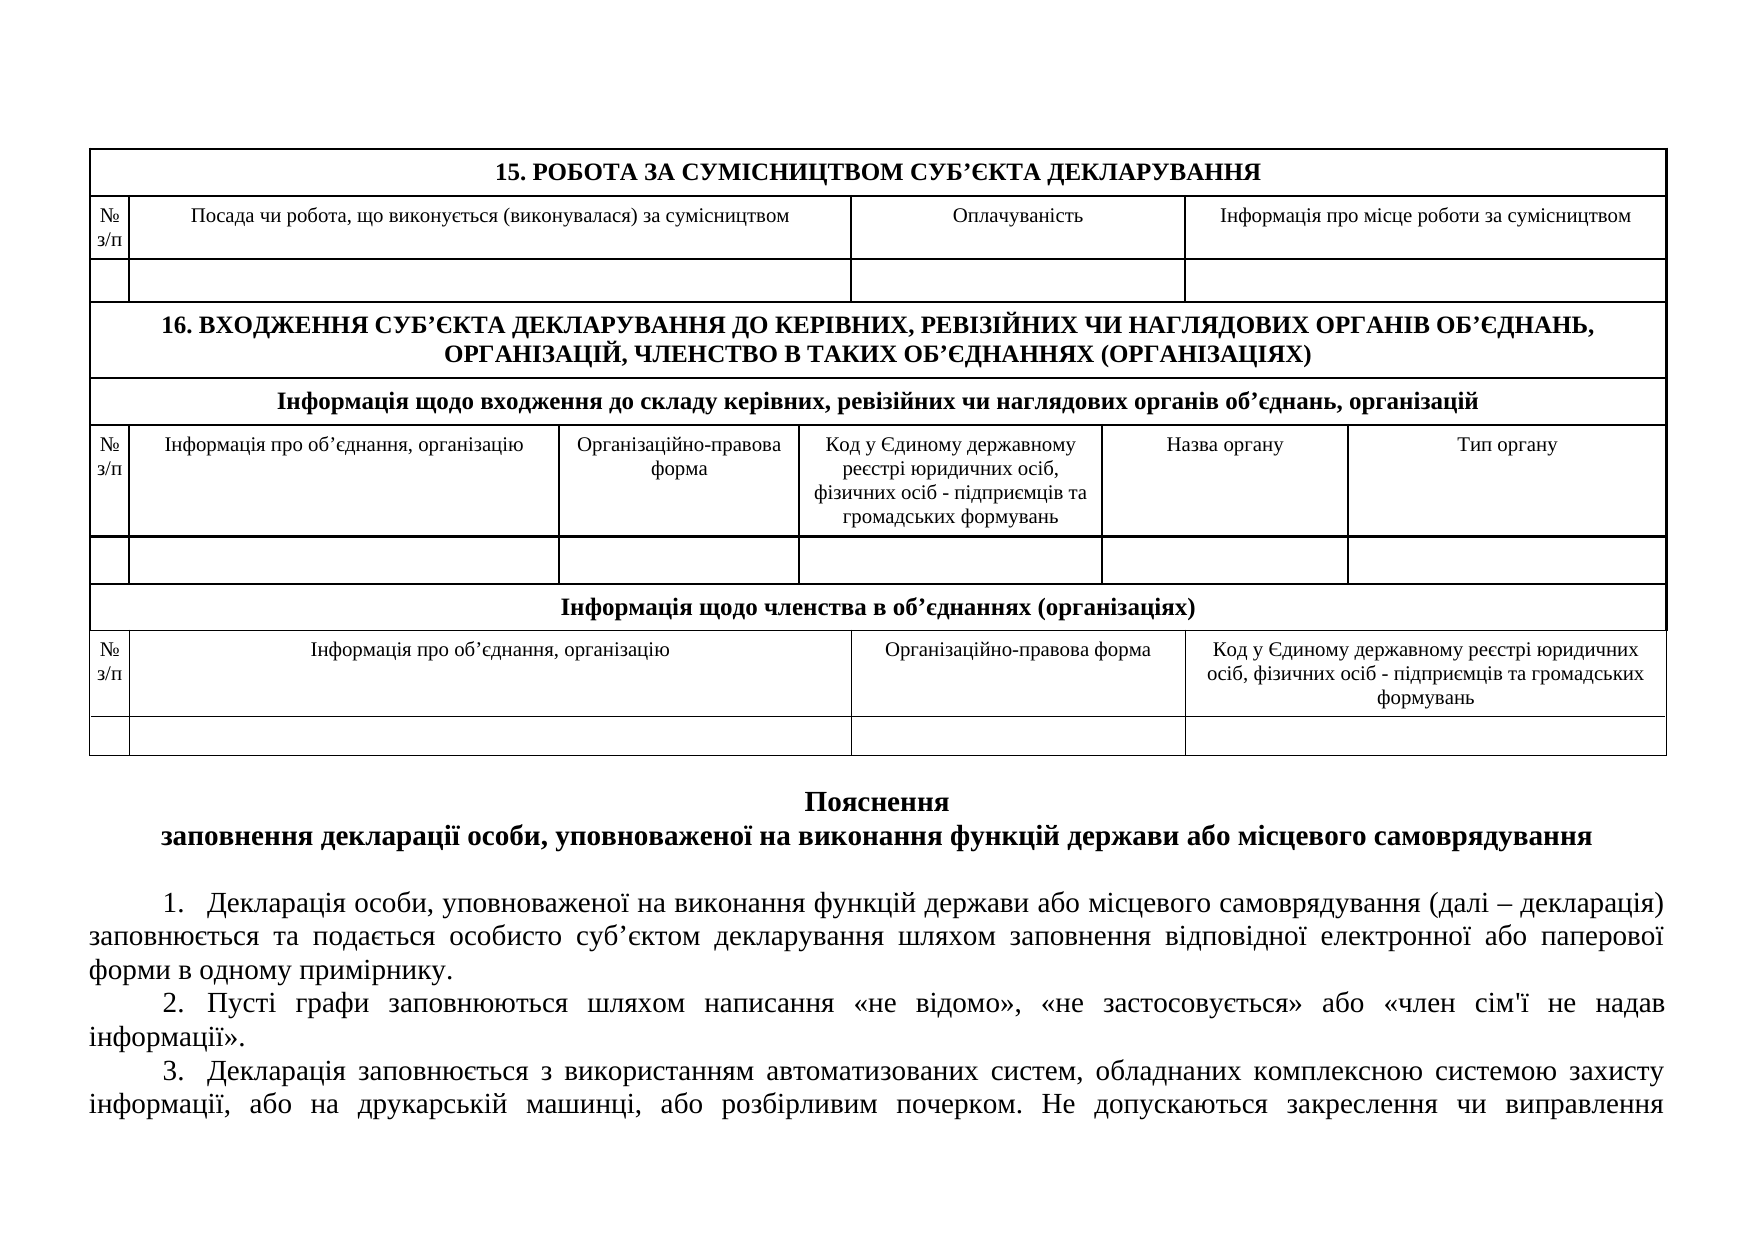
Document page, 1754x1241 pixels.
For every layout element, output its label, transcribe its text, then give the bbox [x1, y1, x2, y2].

text Пояснення [89, 784, 1665, 818]
table_cell Оплачуваність [852, 197, 1184, 258]
table_cell [130, 538, 558, 582]
table_cell [852, 260, 1184, 301]
table_cell Код у Єдиному державному реєстрі юридичних осіб, фізичних осіб - підприємців та громадських формувань [1186, 631, 1666, 716]
table_cell [560, 538, 798, 582]
table_cell Інформація про місце роботи за сумісництвом [1186, 197, 1665, 258]
table_cell № з/п [90, 631, 129, 716]
table_cell 16. ВХОДЖЕННЯ СУБ’ЄКТА ДЕКЛАРУВАННЯ ДО КЕРІВНИХ, РЕВІЗІЙНИХ ЧИ НАГЛЯДОВИХ ОРГАНІВ ОБ’ЄДНАНЬ, ОРГАНІЗАЦІЙ, ЧЛЕНСТВО В ТАКИХ ОБ’ЄДНАННЯХ (ОРГАНІЗАЦІЯХ) [91, 303, 1665, 377]
table_cell [800, 538, 1101, 582]
table_cell [1349, 538, 1665, 582]
table_cell [1103, 538, 1347, 582]
table_cell [90, 716, 129, 754]
table_cell [852, 717, 1185, 754]
table_cell Інформація про об’єднання, організацію [130, 631, 851, 716]
table_cell Посада чи робота, що виконується (виконувалася) за сумісництвом [130, 197, 850, 258]
table_cell Організаційно-правова форма [852, 631, 1185, 716]
table_cell Інформація щодо входження до складу керівних, ревізійних чи наглядових органів об’єднань, організацій [91, 379, 1665, 424]
table_cell № з/п [91, 426, 128, 535]
table_cell № з/п [91, 197, 128, 258]
table_cell [1186, 716, 1666, 754]
table_cell Інформація щодо членства в об’єднаннях (організаціях) [91, 585, 1665, 629]
table_cell Інформація про об’єднання, організацію [130, 426, 558, 535]
table_cell [130, 260, 850, 301]
list Декларація особи, уповноваженої на виконання функцій держави або місцевого самоврядування (далі – декларація) заповнюється та подається особисто суб’єктом декларування шляхом заповнення відповідної електронної або паперової форми в одному примірнику. [89, 885, 1665, 986]
list Пусті графи заповнюються шляхом написання «не відомо», «не застосовується» або «член сім'ї не надав інформації». [89, 986, 1665, 1053]
table_cell Назва органу [1103, 426, 1347, 535]
table_cell Код у Єдиному державному реєстрі юридичних осіб, фізичних осіб - підприємців та громадських формувань [800, 426, 1101, 535]
table_cell [130, 717, 851, 754]
text заповнення декларації особи, уповноваженої на виконання функцій держави або місцевого самоврядування [89, 818, 1665, 851]
table_cell 15. РОБОТА ЗА СУМІСНИЦТВОМ СУБ’ЄКТА ДЕКЛАРУВАННЯ [91, 150, 1665, 195]
table_cell [1186, 260, 1665, 301]
table_cell Тип органу [1349, 426, 1665, 535]
table_cell [91, 260, 128, 301]
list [89, 1053, 1665, 1120]
table_cell [91, 538, 128, 582]
table_cell Організаційно-правова форма [560, 426, 798, 535]
